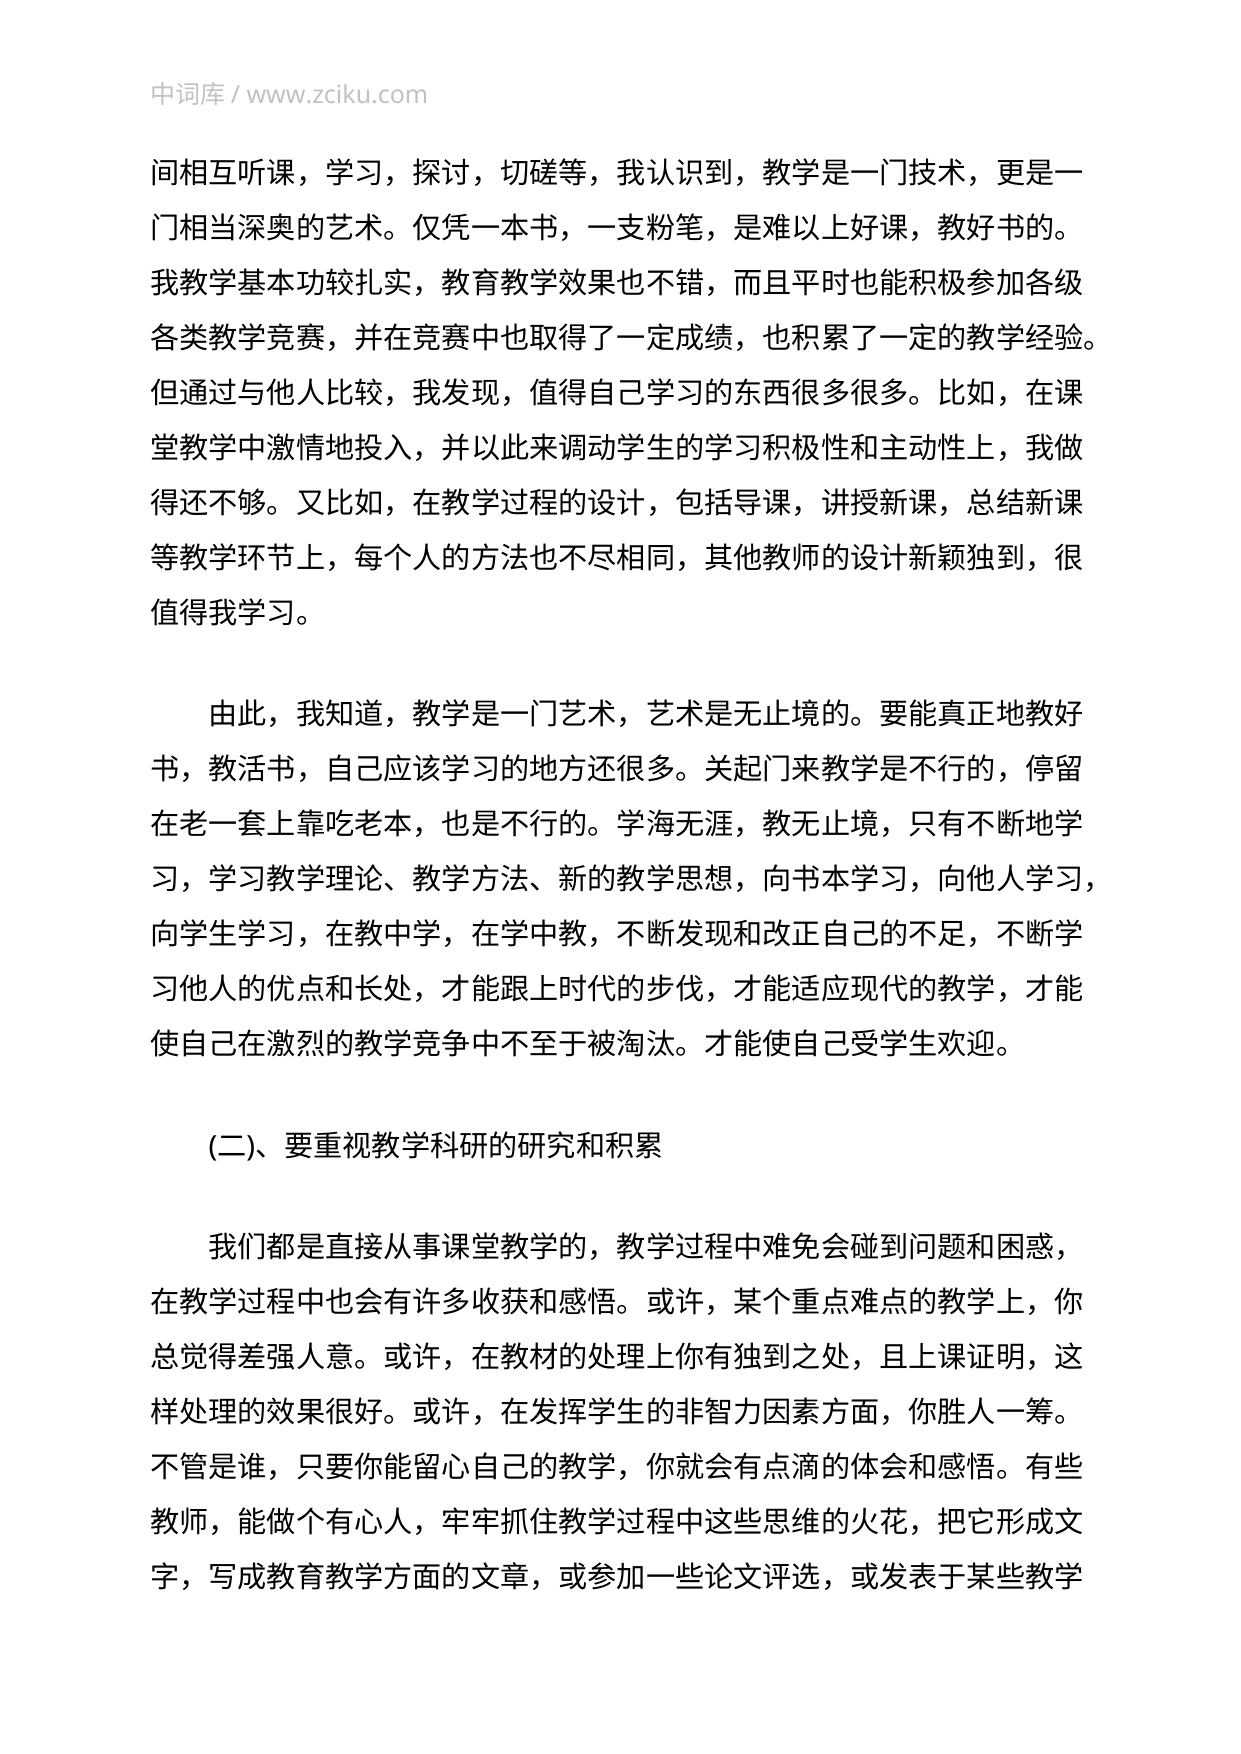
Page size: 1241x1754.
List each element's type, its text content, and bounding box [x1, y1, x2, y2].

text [150, 150, 1090, 631]
text 由此，我知道，教学是一门艺术，艺术是无止境的。要能真正地教好书，教活书，自己应该学习的地方还很多。关起门来教学是不行的，停留在老一套上靠吃老本，也是不行的。学海无涯，教无止境，只有不断地学习，学习教学理论、教学方法、新的教学思想，向书本学习，向他人学习，向学生学习，在教中学，在学中教，不断发现和改正自己的不足，不断学习他人的优点和长处，才能跟上时代的步伐，才能适应现代的教学，才能使自己在激烈的教学竞争中不至于被淘汰。才能使自己受学生欢迎。 [150, 691, 1090, 1063]
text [150, 1224, 1090, 1596]
text (二)、要重视教学科研的研究和积累 [150, 1122, 1090, 1164]
